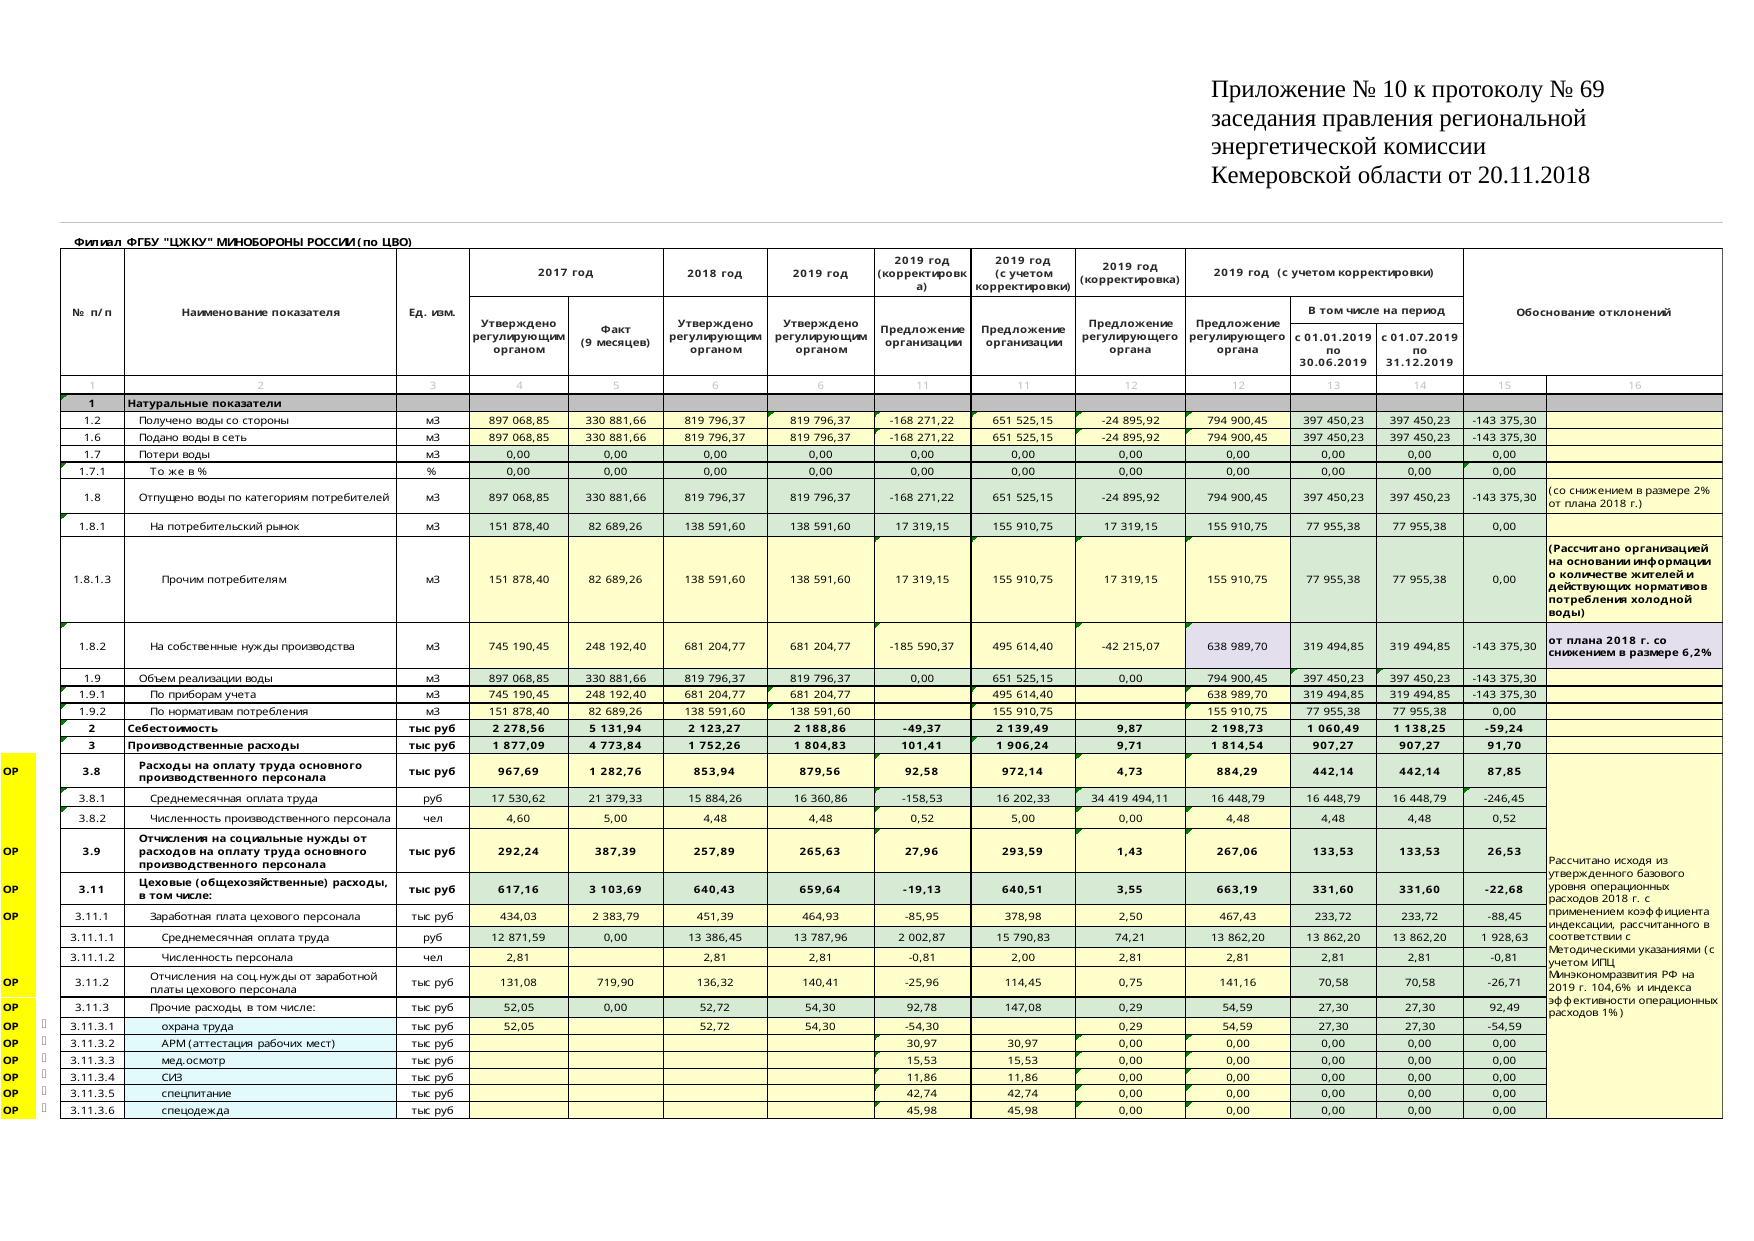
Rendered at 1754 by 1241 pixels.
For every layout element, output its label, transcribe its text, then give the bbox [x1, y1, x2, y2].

text Приложение № 10 к протоколу № 69 [118, 74, 1651, 103]
text энергетической комиссии [118, 131, 1651, 160]
text заседания правления региональной [118, 103, 1651, 131]
text Кемеровской области от 20.11.2018 [118, 160, 1651, 189]
